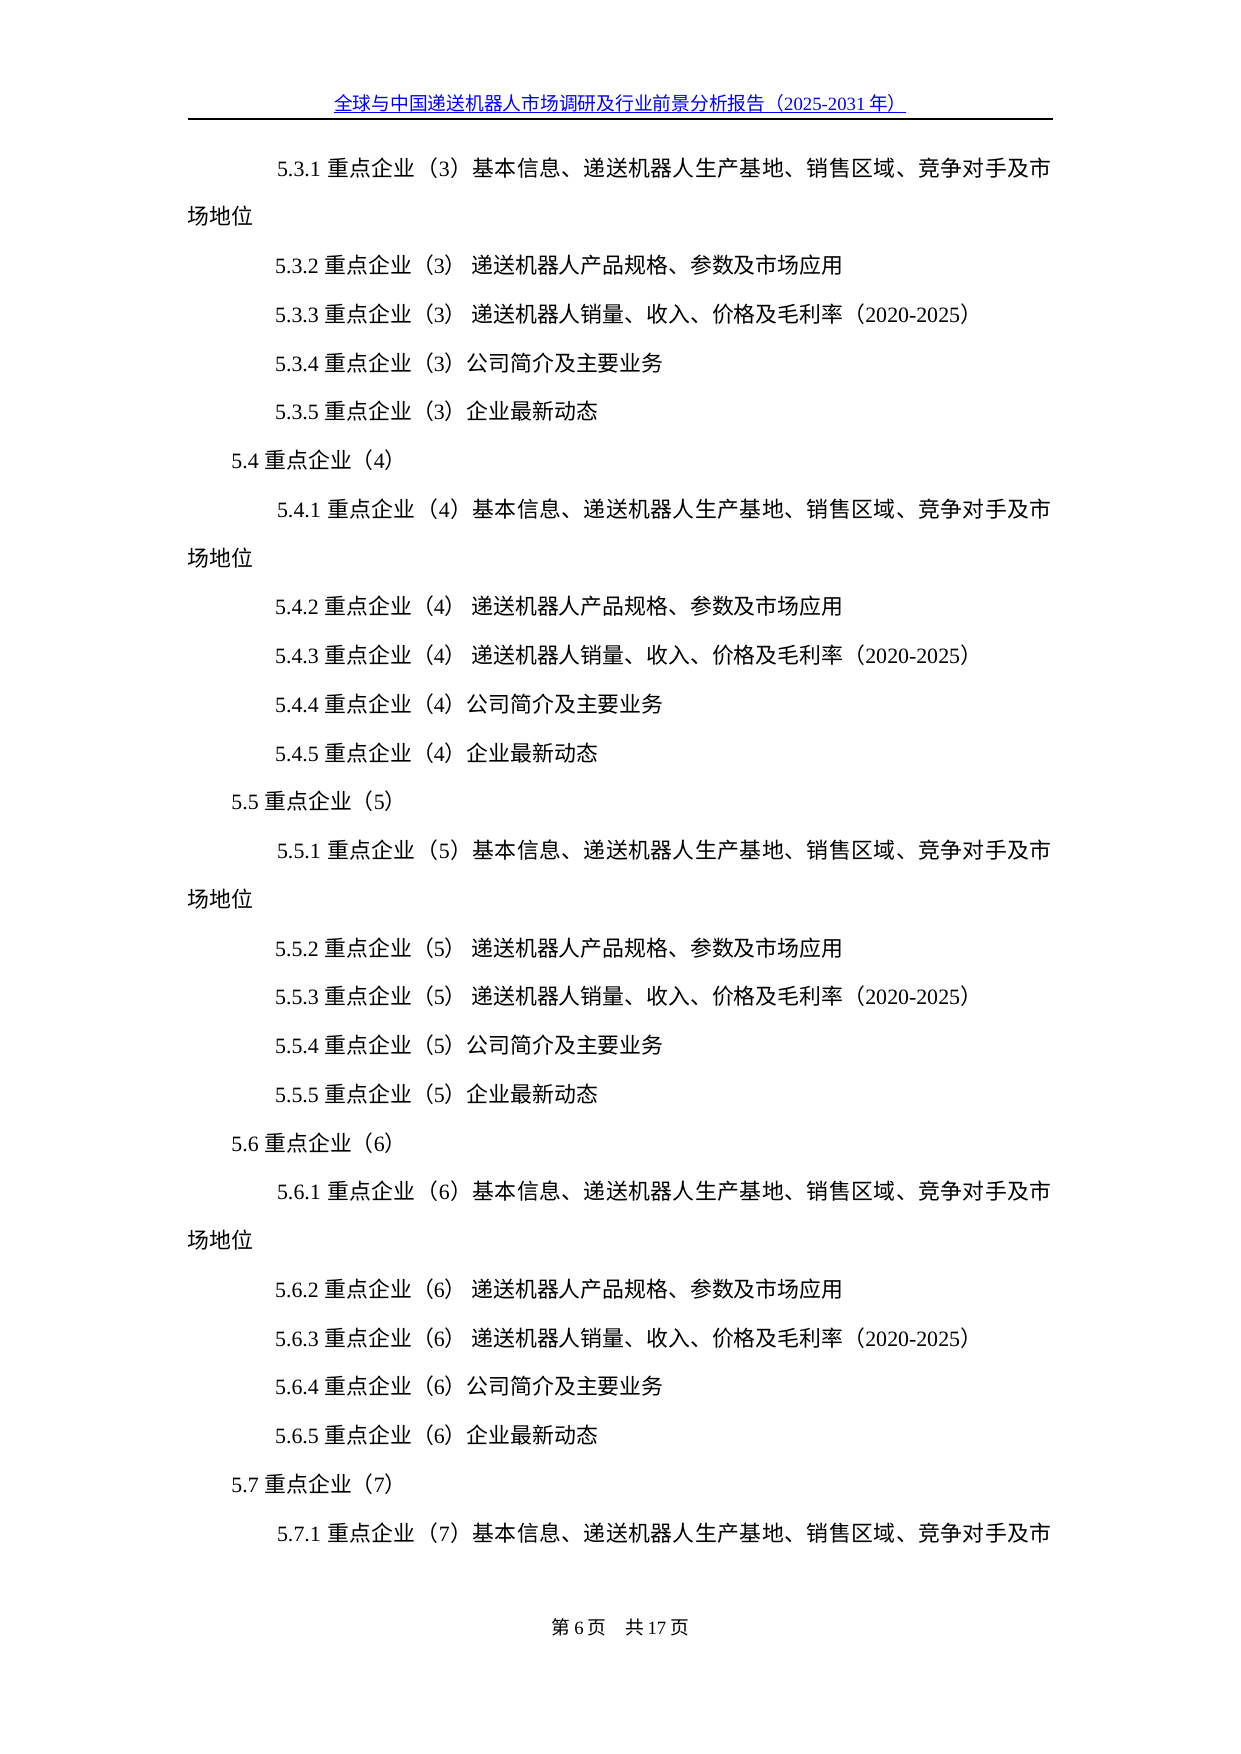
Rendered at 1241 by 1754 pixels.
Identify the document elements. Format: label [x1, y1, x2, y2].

text [187, 150, 1053, 1548]
